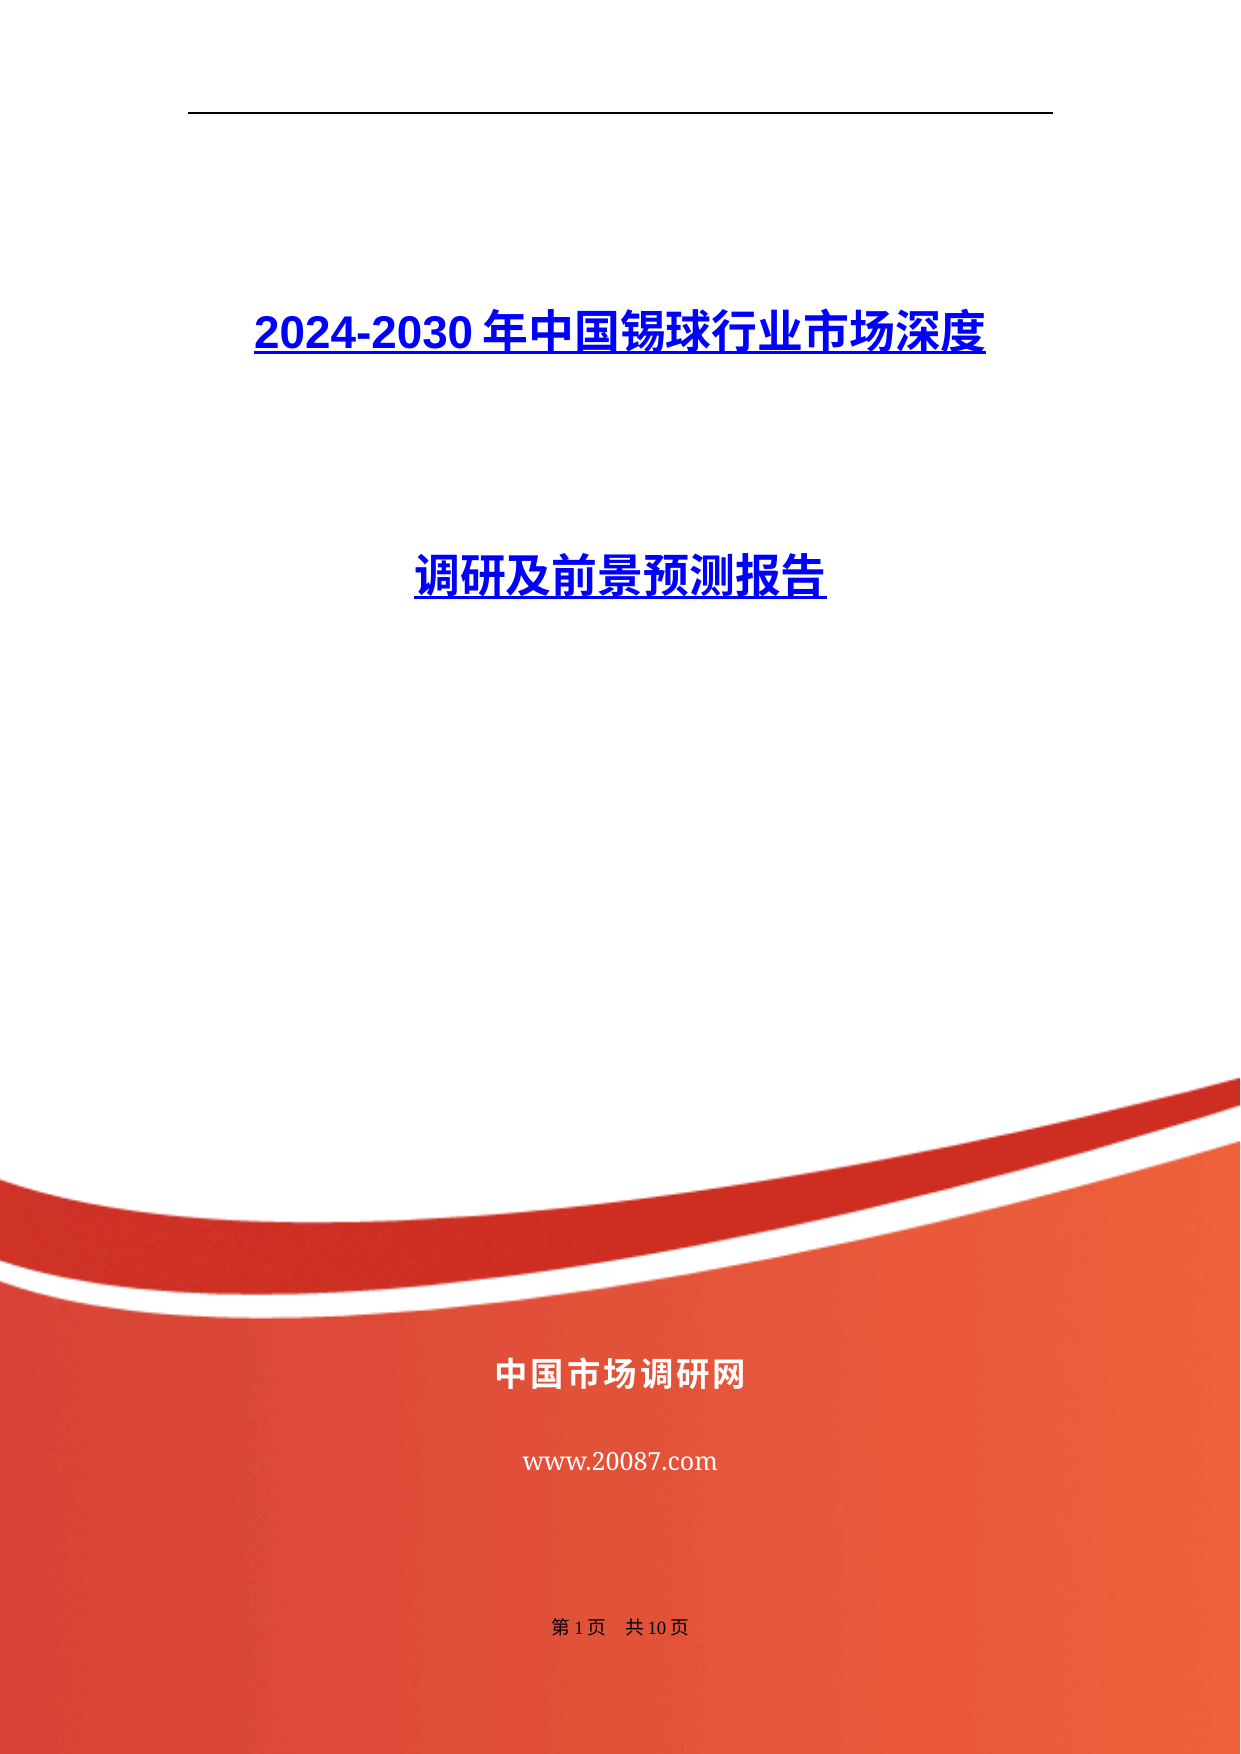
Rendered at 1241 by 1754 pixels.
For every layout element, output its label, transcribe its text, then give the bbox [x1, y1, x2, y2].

picture [0, 1006, 1241, 1754]
text www.20087.com [187, 1428, 1053, 1493]
subtitle 中国市场调研网 [187, 1339, 1053, 1404]
table_header 2024-2030年中国锡球行业市场深度调研及前景预测报告 [188, 207, 1053, 773]
